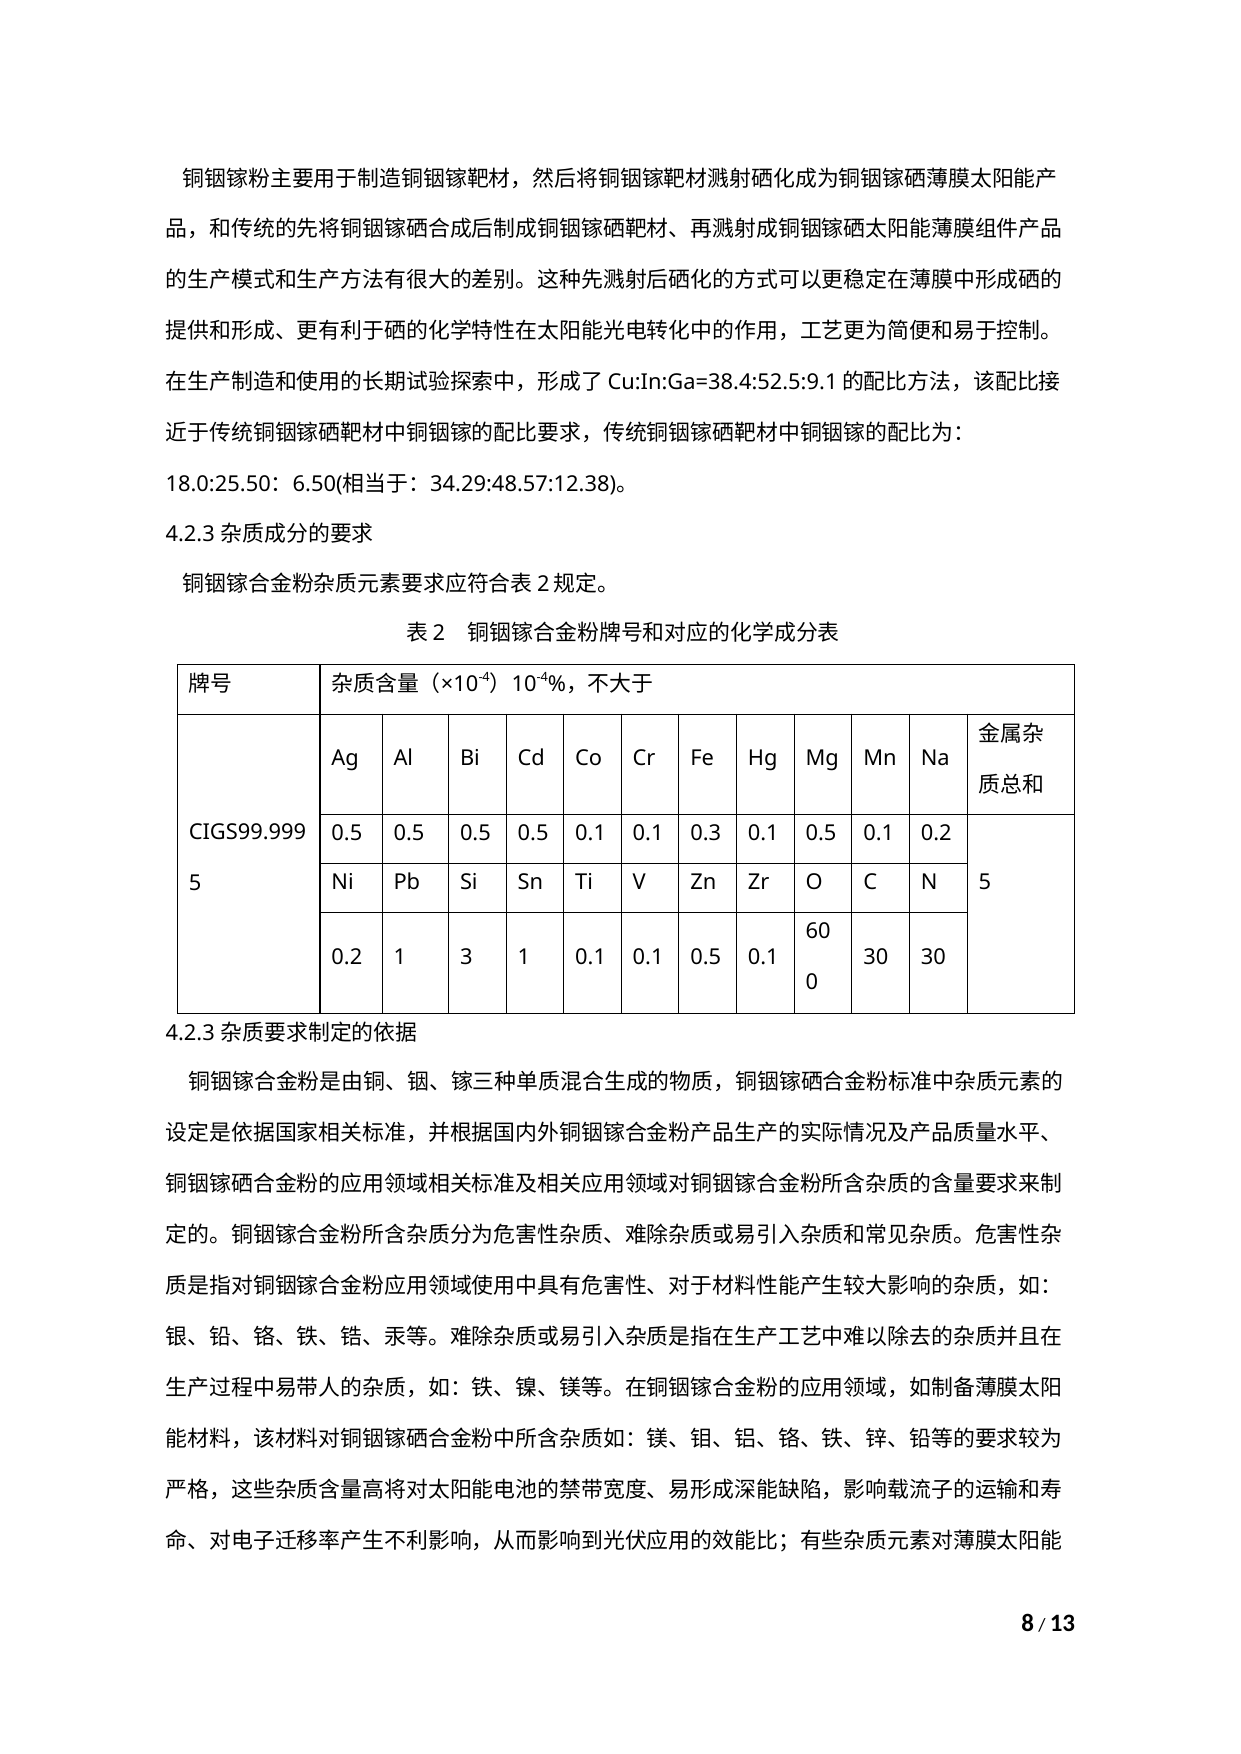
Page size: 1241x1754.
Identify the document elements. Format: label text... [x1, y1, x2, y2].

table_cell 30 [852, 913, 909, 1012]
text 表2 铜铟镓合金粉牌号和对应的化学成分表 [165, 614, 1075, 648]
table_cell 0.5 [321, 815, 382, 863]
table_cell Zn [679, 864, 736, 912]
table_cell 0.5 [507, 815, 563, 863]
table_cell CIGS99.9995 [178, 715, 319, 1012]
table_cell 0.5 [795, 815, 851, 863]
table_cell C [852, 864, 909, 912]
table_cell Ti [564, 864, 621, 912]
table_cell 0.1 [564, 913, 621, 1012]
table_cell Cr [622, 715, 678, 814]
table_cell 0.5 [383, 815, 448, 863]
table_cell Sn [507, 864, 563, 912]
table_cell Si [449, 864, 506, 912]
table_cell 0.1 [852, 815, 909, 863]
table_cell Co [564, 715, 621, 814]
table_cell 3 [449, 913, 506, 1012]
table_cell 0.2 [321, 913, 382, 1012]
table_cell 0.1 [622, 913, 678, 1012]
table_header 杂质含量（×10-4）10-4%，不大于 [321, 665, 1074, 713]
table_cell Cd [507, 715, 563, 814]
table_cell Pb [383, 864, 448, 912]
table_cell Ag [321, 715, 382, 814]
table_cell 金属杂质总和 [968, 715, 1074, 814]
table_cell 600 [795, 913, 851, 1012]
table_cell 1 [383, 913, 448, 1012]
table_cell Bi [449, 715, 506, 814]
text 4.2.3 杂质要求制定的依据 [165, 1013, 1075, 1047]
text 4.2.3 杂质成分的要求 [165, 515, 1075, 549]
table_cell N [910, 864, 967, 912]
table_cell 0.1 [622, 815, 678, 863]
table_cell Al [383, 715, 448, 814]
table_cell Na [910, 715, 967, 814]
table_header 牌号 [178, 665, 319, 713]
table_cell O [795, 864, 851, 912]
table_cell Fe [679, 715, 736, 814]
table_cell Hg [737, 715, 794, 814]
table_cell Ni [321, 864, 382, 912]
table_cell 0.5 [679, 913, 736, 1012]
table_cell 1 [507, 913, 563, 1012]
table_cell 0.1 [564, 815, 621, 863]
table_cell 0.1 [737, 815, 794, 863]
table_cell 0.1 [737, 913, 794, 1012]
table_cell 0.2 [910, 815, 967, 863]
table_cell V [622, 864, 678, 912]
table_cell Mn [852, 715, 909, 814]
table_cell 0.5 [449, 815, 506, 863]
table_cell 0.3 [679, 815, 736, 863]
table_cell 5 [968, 815, 1074, 1012]
table_cell Mg [795, 715, 851, 814]
table_cell 30 [910, 913, 967, 1012]
text 铜铟镓粉主要用于制造铜铟镓靶材，然后将铜铟镓靶材溅射硒化成为铜铟镓硒薄膜太阳能产品，和传统的先将铜铟镓硒合成后制成铜铟镓硒靶材、再溅射成铜铟镓硒太阳能薄膜组件产品的生产模式和生产方法有很大的差别。这种先溅射后硒化的方式可以更稳定在薄膜中形成硒的提供和形成、更有利于硒的化学特性在太阳能光电转化中的作用，工艺更为简便和易于控制。在生产制造和使用的长期试验探索中，形成了Cu:In:Ga=38.4:52.5:9.1的配比方法，该配比接近于传统铜铟镓硒靶材中铜铟镓的配比要求，传统铜铟镓硒靶材中铜铟镓的配比为：18.0:25.50：6.50(相当于：34.29:48.57:12.38)。 [165, 159, 1075, 499]
text 铜铟镓合金粉杂质元素要求应符合表2规定。 [165, 564, 1075, 598]
table_cell Zr [737, 864, 794, 912]
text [165, 1063, 1075, 1556]
